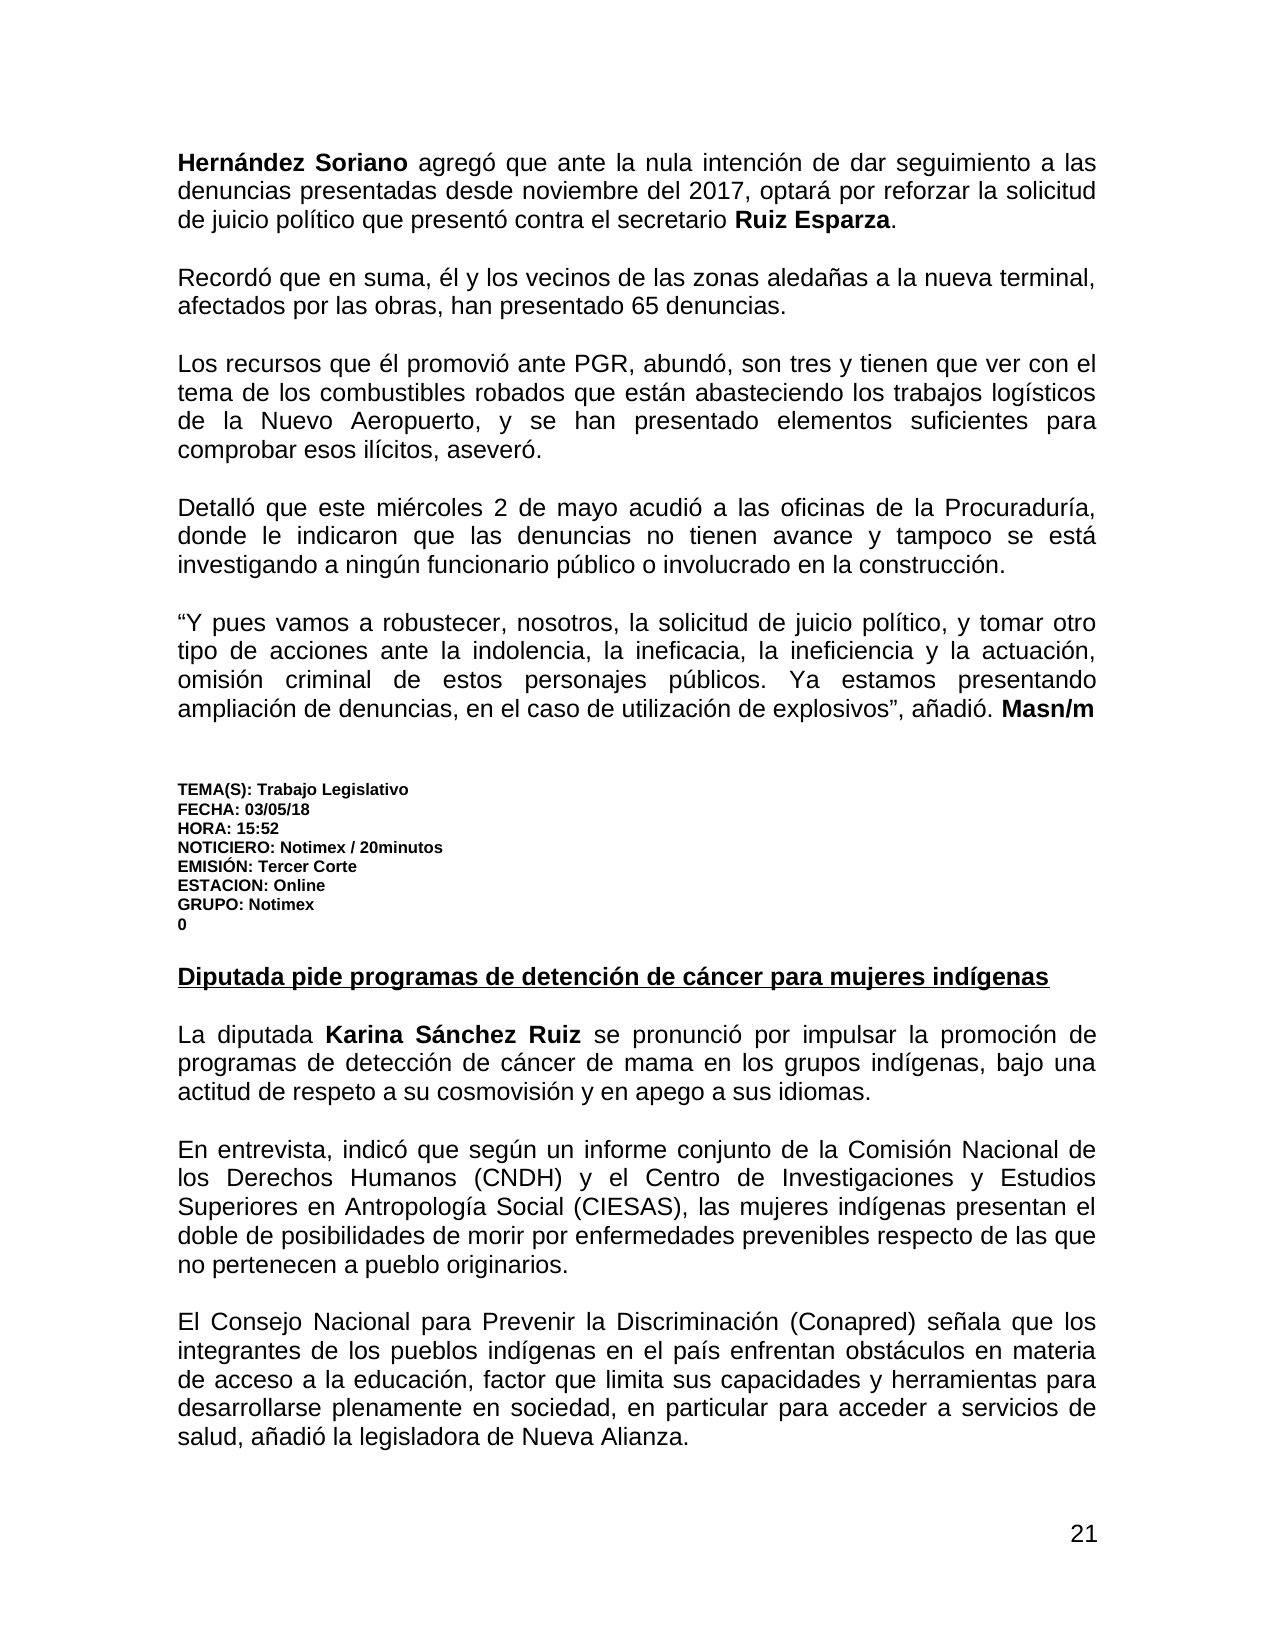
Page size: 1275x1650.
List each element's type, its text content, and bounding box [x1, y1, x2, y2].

text ESTACION: Online [177, 876, 1098, 895]
text TEMA(S): Trabajo Legislativo [177, 780, 1098, 799]
text HORA: 15:52 [177, 818, 1098, 838]
text Diputada pide programas de detención de cáncer para mujeres indígenas [177, 962, 1098, 991]
text EMISIÓN: Tercer Corte [177, 857, 1098, 876]
text NOTICIERO: Notimex / 20minutos [177, 838, 1098, 857]
text La diputada Karina Sánchez Ruiz se pronunció por impulsar la promoción de programas de detección de cáncer de mama en los grupos indígenas, bajo una actitud de respeto a su cosmovisión y en apego a sus idiomas. [177, 1020, 1098, 1106]
text FECHA: 03/05/18 [177, 799, 1098, 818]
text Recordó que en suma, él y los vecinos de las zonas aledañas a la nueva terminal, afectados por las obras, han presentado 65 denuncias. [177, 263, 1098, 320]
text Hernández Soriano agregó que ante la nula intención de dar seguimiento a las denuncias presentadas desde noviembre del 2017, optará por reforzar la solicitud de juicio político que presentó contra el secretario Ruiz Esparza. [177, 148, 1098, 234]
text El Consejo Nacional para Prevenir la Discriminación (Conapred) señala que los integrantes de los pueblos indígenas en el país enfrentan obstáculos en materia de acceso a la educación, factor que limita sus capacidades y herramientas para desarrollarse plenamente en sociedad, en particular para acceder a servicios de salud, añadió la legisladora de Nueva Alianza. [177, 1307, 1098, 1451]
text Detalló que este miércoles 2 de mayo acudió a las oficinas de la Procuraduría, donde le indicaron que las denuncias no tienen avance y tampoco se está investigando a ningún funcionario público o involucrado en la construcción. [177, 493, 1098, 579]
text Los recursos que él promovió ante PGR, abundó, son tres y tienen que ver con el tema de los combustibles robados que están abasteciendo los trabajos logísticos de la Nuevo Aeropuerto, y se han presentado elementos suficientes para comprobar esos ilícitos, aseveró. [177, 349, 1098, 464]
text “Y pues vamos a robustecer, nosotros, la solicitud de juicio político, y tomar otro tipo de acciones ante la indolencia, la ineficacia, la ineficiencia y la actuación, omisión criminal de estos personajes públicos. Ya estamos presentando ampliación de denuncias, en el caso de utilización de explosivos”, añadió. Masn/m [177, 608, 1098, 723]
text En entrevista, indicó que según un informe conjunto de la Comisión Nacional de los Derechos Humanos (CNDH) y el Centro de Investigaciones y Estudios Superiores en Antropología Social (CIESAS), las mujeres indígenas presentan el doble de posibilidades de morir por enfermedades prevenibles respecto de las que no pertenecen a pueblo originarios. [177, 1135, 1098, 1278]
text 0 [177, 914, 1098, 933]
text GRUPO: Notimex [177, 895, 1098, 914]
